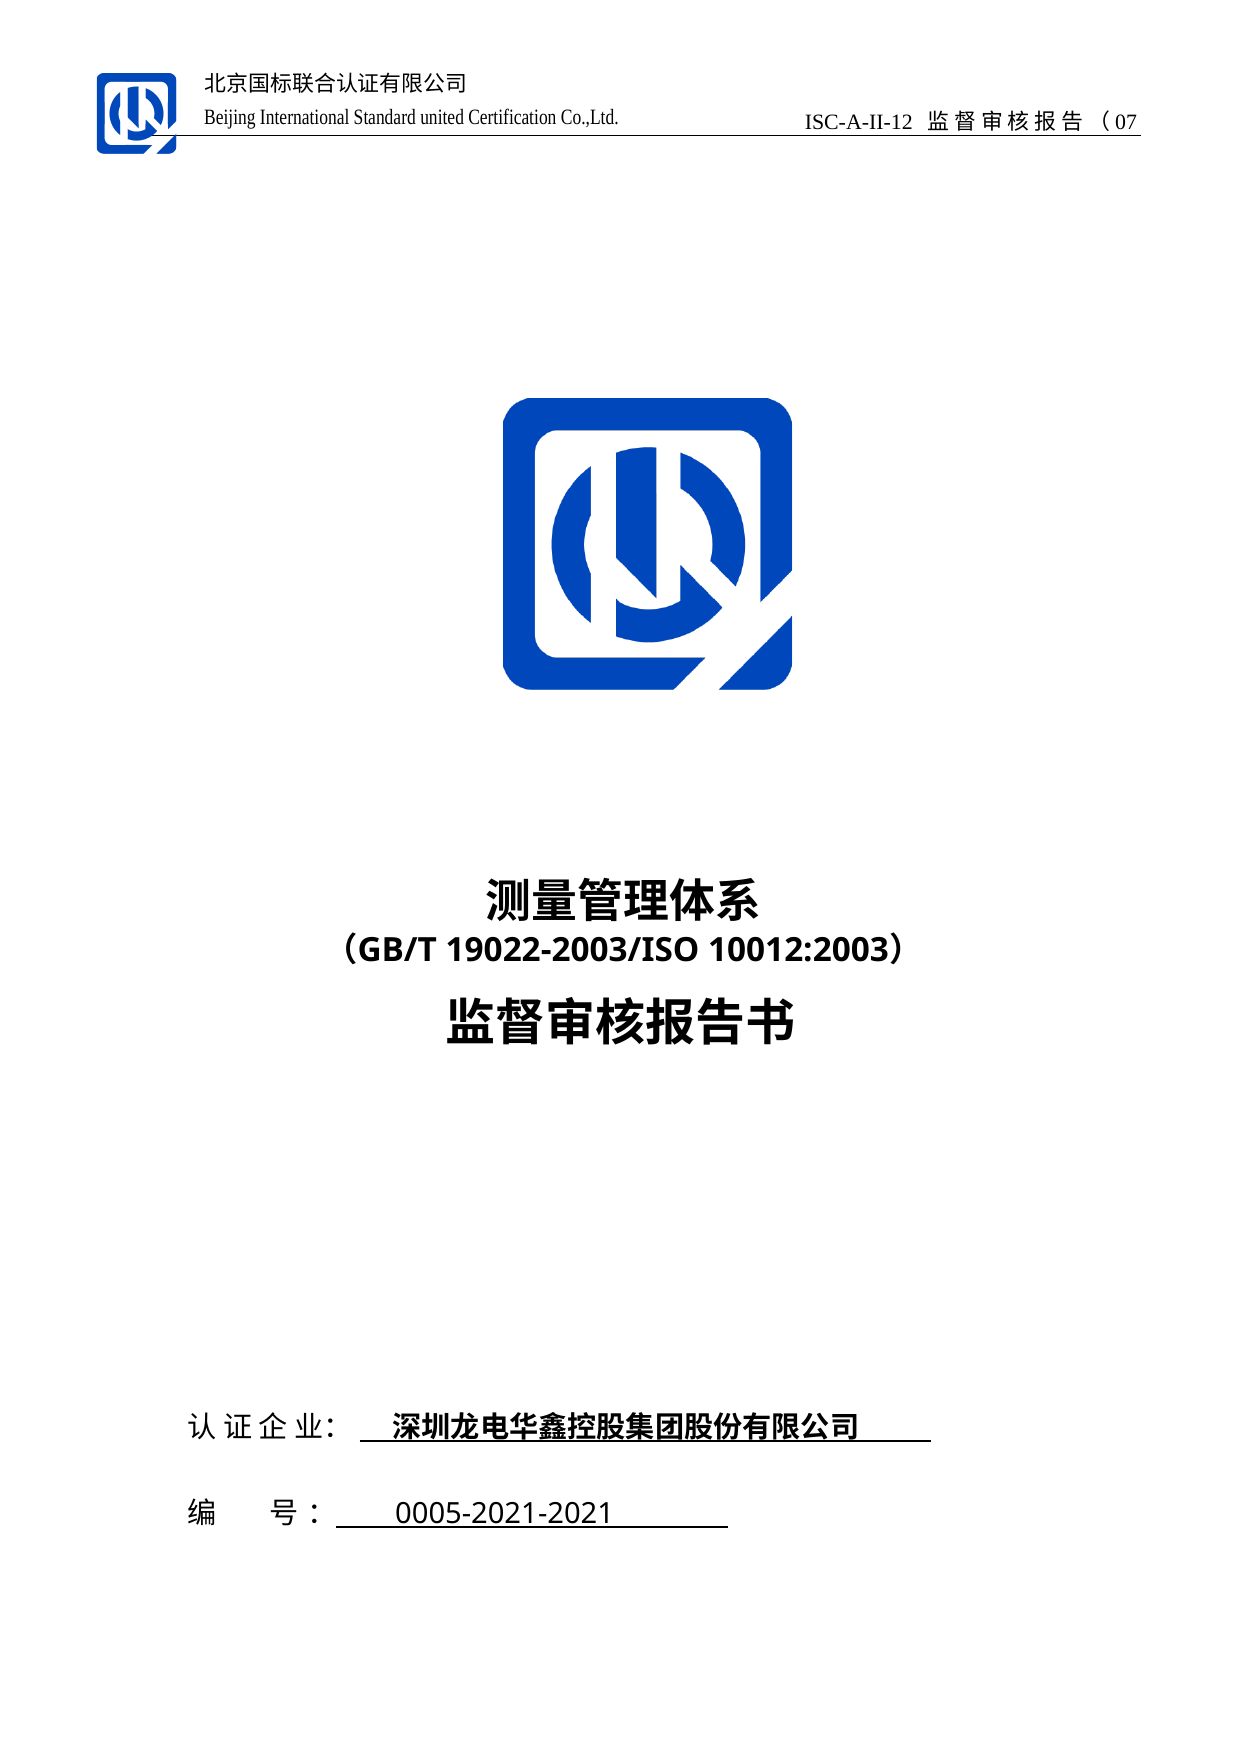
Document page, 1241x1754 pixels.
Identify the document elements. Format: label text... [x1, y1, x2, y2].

picture [96, 73, 177, 154]
picture [503, 398, 793, 690]
text （GB/T 19022-2003/ISO 10012:2003） [187, 928, 1053, 970]
text 测量管理体系 [187, 876, 1053, 928]
text 编 号： 0005-2021-2021 [187, 1478, 953, 1543]
text 监督审核报告书 [187, 970, 1053, 1067]
text 认 证 企 业： 深圳龙电华鑫控股集团股份有限公司 [187, 1392, 1053, 1457]
